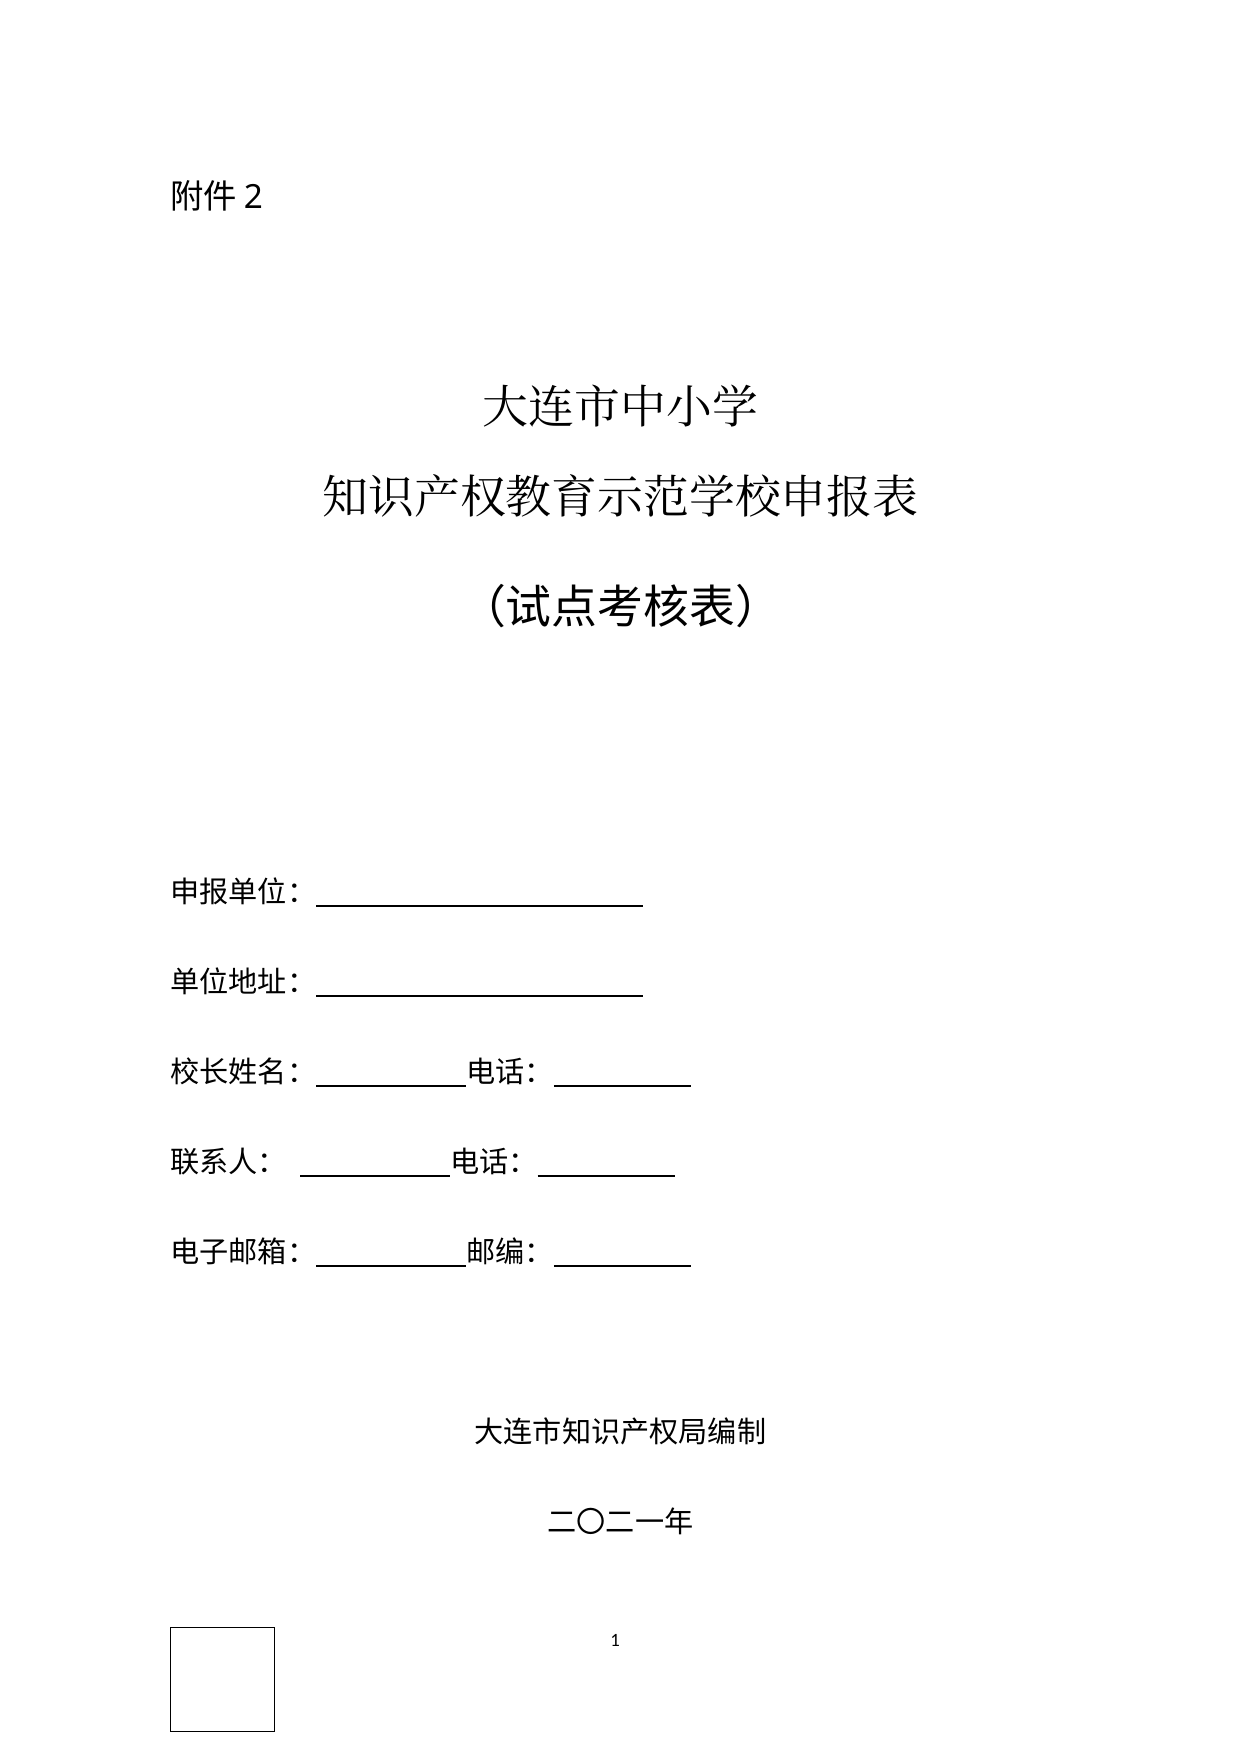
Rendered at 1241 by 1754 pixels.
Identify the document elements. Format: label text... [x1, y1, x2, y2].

text 单位地址： [170, 947, 1070, 1012]
text 知识产权教育示范学校申报表 [170, 464, 1070, 529]
text 二〇二一年 [170, 1487, 1070, 1552]
text 校长姓名： 电话： [170, 1037, 1070, 1102]
text 大连市中小学 [170, 374, 1070, 439]
text 大连市知识产权局编制 [170, 1397, 1070, 1462]
text 联系人： 电话： [170, 1127, 1070, 1192]
text （试点考核表） [170, 554, 1070, 652]
text 申报单位： [170, 857, 1070, 922]
text 电子邮箱： 邮编： [170, 1217, 1070, 1282]
text 附件2 [170, 162, 1070, 227]
